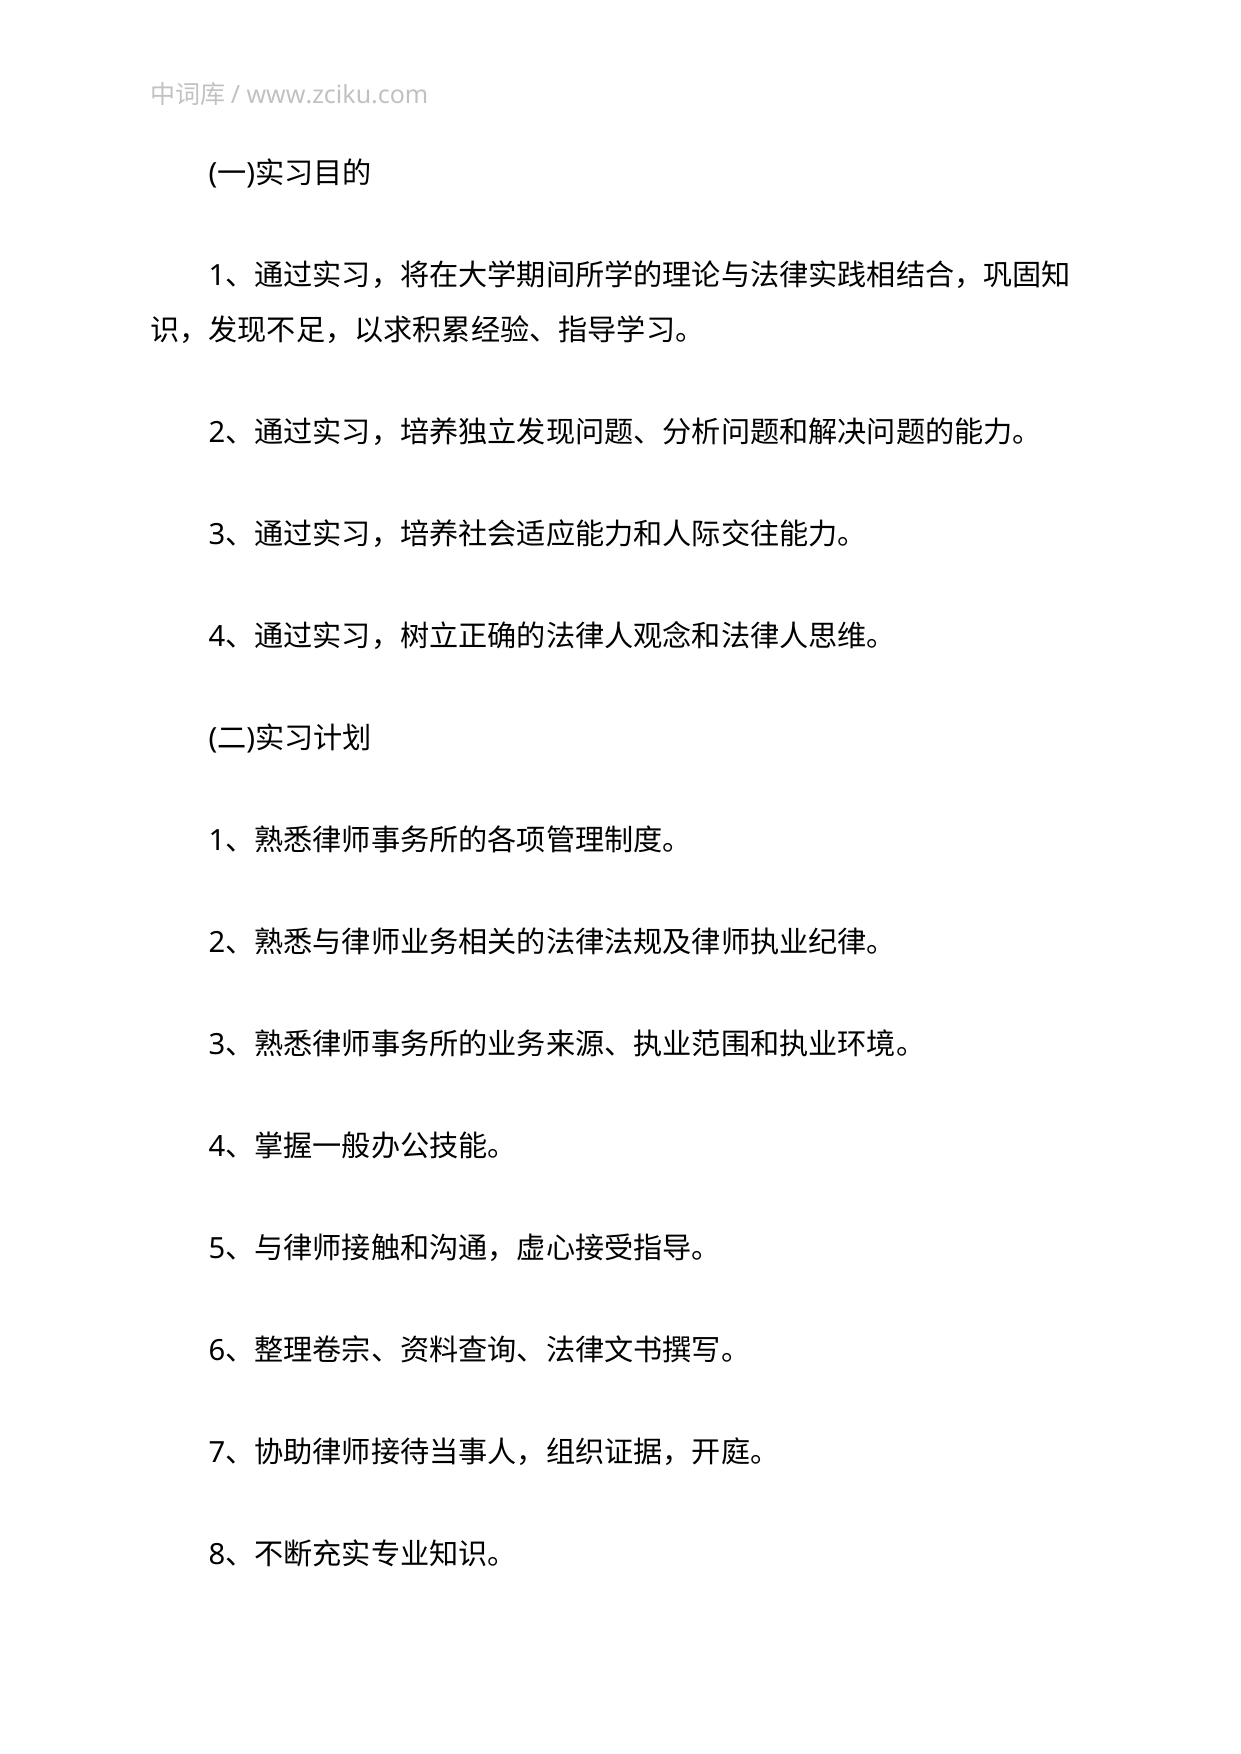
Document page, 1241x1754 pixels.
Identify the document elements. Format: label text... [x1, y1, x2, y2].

text 5、与律师接触和沟通，虚心接受指导。 [150, 1224, 1090, 1267]
text (二)实习计划 [150, 715, 1090, 757]
text 1、通过实习，将在大学期间所学的理论与法律实践相结合，巩固知识，发现不足，以求积累经验、指导学习。 [150, 252, 1090, 349]
text 2、熟悉与律师业务相关的法律法规及律师执业纪律。 [150, 919, 1090, 961]
text (一)实习目的 [150, 150, 1090, 192]
text 4、掌握一般办公技能。 [150, 1123, 1090, 1165]
text 4、通过实习，树立正确的法律人观念和法律人思维。 [150, 613, 1090, 655]
text 6、整理卷宗、资料查询、法律文书撰写。 [150, 1327, 1090, 1369]
text 3、熟悉律师事务所的业务来源、执业范围和执业环境。 [150, 1021, 1090, 1063]
text 1、熟悉律师事务所的各项管理制度。 [150, 817, 1090, 859]
text 7、协助律师接待当事人，组织证据，开庭。 [150, 1428, 1090, 1471]
text 2、通过实习，培养独立发现问题、分析问题和解决问题的能力。 [150, 409, 1090, 451]
text 8、不断充实专业知识。 [150, 1531, 1090, 1573]
text 3、通过实习，培养社会适应能力和人际交往能力。 [150, 511, 1090, 553]
